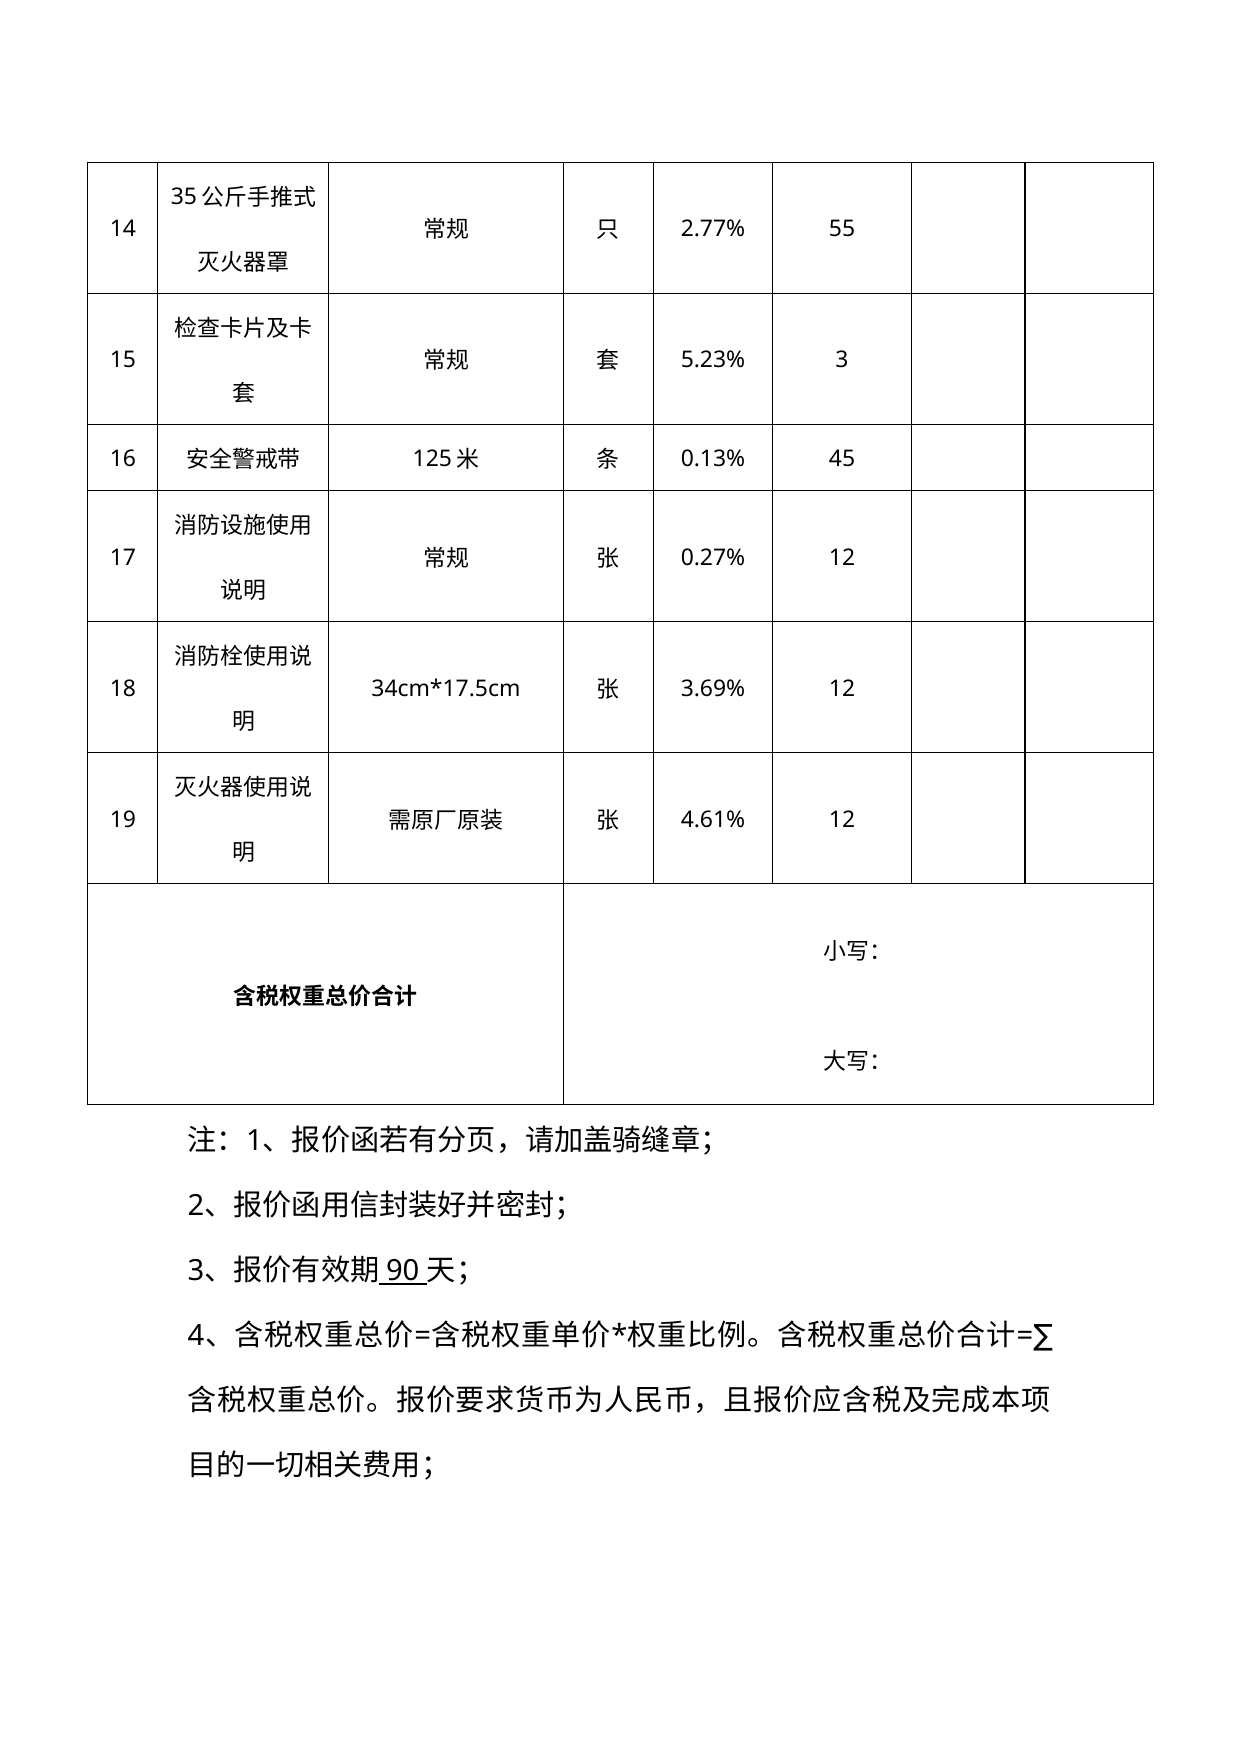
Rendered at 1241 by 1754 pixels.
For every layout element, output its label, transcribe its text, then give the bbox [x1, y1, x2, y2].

table_cell 16 [88, 425, 157, 490]
text 注：1、报价函若有分页，请加盖骑缝章； [187, 1105, 1053, 1170]
table_cell 0.13% [654, 425, 772, 490]
table_cell 5.23% [654, 294, 772, 424]
table_cell 小写： 大写： [564, 884, 1153, 1104]
table_cell [912, 294, 1024, 424]
table_cell [912, 163, 1024, 293]
table_cell [912, 753, 1024, 883]
table_cell 安全警戒带 [158, 425, 328, 490]
table_cell [1026, 491, 1153, 621]
table_cell 张 [564, 491, 653, 621]
table_cell 需原厂原装 [329, 753, 563, 883]
table_cell 消防设施使用说明 [158, 491, 328, 621]
table_cell 12 [773, 753, 911, 883]
table_cell 含税权重总价合计 [88, 884, 563, 1104]
table_cell 35公斤手推式灭火器罩 [158, 163, 328, 293]
table_cell [1026, 622, 1153, 752]
table_cell 45 [773, 425, 911, 490]
table_cell 套 [564, 294, 653, 424]
table_cell 14 [88, 163, 157, 293]
table_cell [1026, 163, 1153, 293]
table_cell 条 [564, 425, 653, 490]
table_cell 2.77% [654, 163, 772, 293]
table_cell 15 [88, 294, 157, 424]
table_cell [1026, 425, 1153, 490]
table_cell 19 [88, 753, 157, 883]
table_cell 检查卡片及卡套 [158, 294, 328, 424]
table_cell [912, 491, 1024, 621]
text 2、报价函用信封装好并密封； [187, 1170, 1053, 1235]
table_cell 3 [773, 294, 911, 424]
table_cell 0.27% [654, 491, 772, 621]
table_cell 12 [773, 491, 911, 621]
table_cell 常规 [329, 491, 563, 621]
table_cell [912, 622, 1024, 752]
table_cell [1026, 753, 1153, 883]
table_cell 灭火器使用说明 [158, 753, 328, 883]
table_cell 张 [564, 622, 653, 752]
table_cell 3.69% [654, 622, 772, 752]
text 4、含税权重总价=含税权重单价*权重比例。含税权重总价合计=∑含税权重总价。报价要求货币为人民币，且报价应含税及完成本项目的一切相关费用； [187, 1300, 1053, 1495]
table_cell 常规 [329, 163, 563, 293]
table_cell 125米 [329, 425, 563, 490]
table_cell [1026, 294, 1153, 424]
text 3、报价有效期 90 天； [187, 1235, 1053, 1300]
table_cell 4.61% [654, 753, 772, 883]
table_cell 只 [564, 163, 653, 293]
table_cell 55 [773, 163, 911, 293]
table_cell 34cm*17.5cm [329, 622, 563, 752]
table_cell 18 [88, 622, 157, 752]
table_cell [912, 425, 1024, 490]
table_cell 17 [88, 491, 157, 621]
table_cell 常规 [329, 294, 563, 424]
table_cell 消防栓使用说明 [158, 622, 328, 752]
table_cell 12 [773, 622, 911, 752]
table_cell 张 [564, 753, 653, 883]
